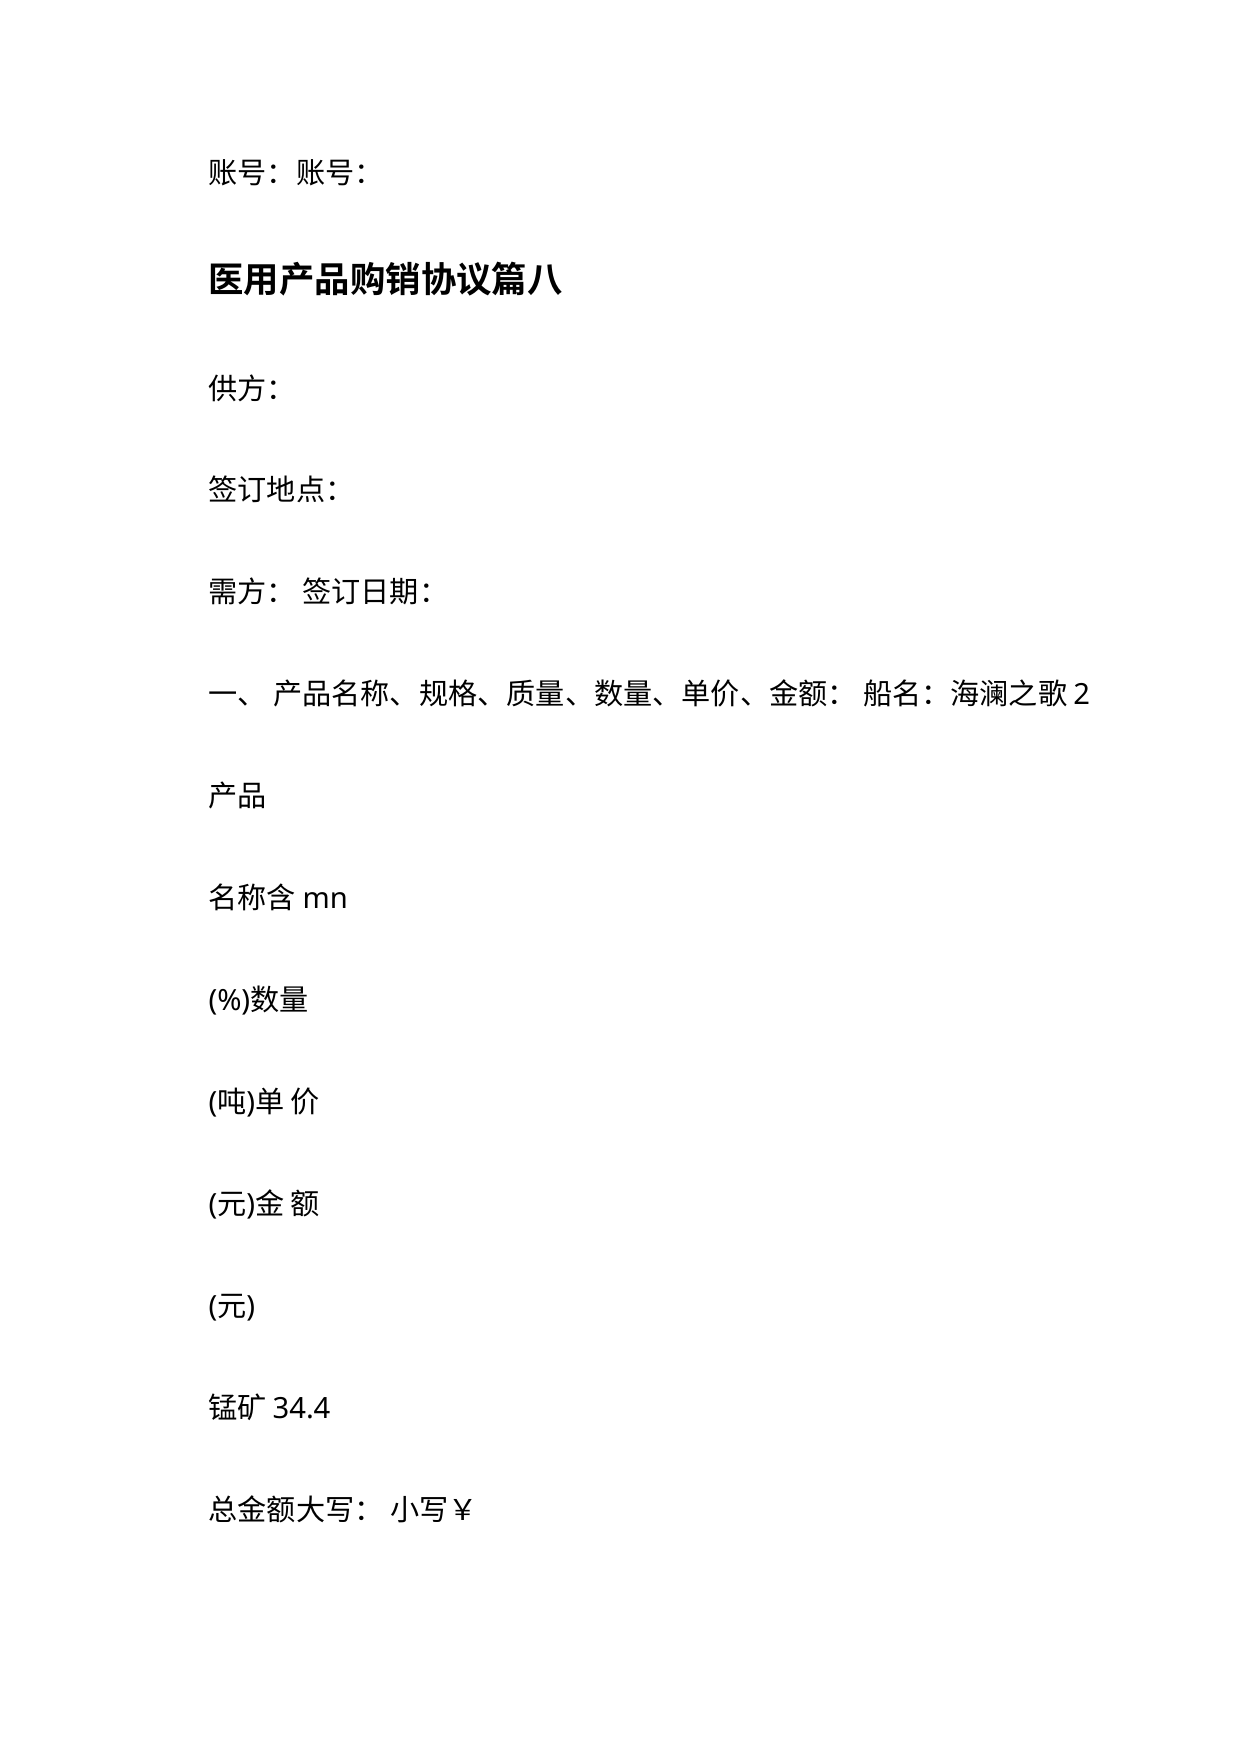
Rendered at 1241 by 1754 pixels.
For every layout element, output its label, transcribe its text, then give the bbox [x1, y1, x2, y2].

text 供方： [150, 365, 1090, 407]
text 账号：账号： [150, 150, 1090, 192]
text 产品 [150, 772, 1090, 815]
text (吨)单 价 [150, 1078, 1090, 1121]
text (元) [150, 1282, 1090, 1324]
text 锰矿34.4 [150, 1384, 1090, 1427]
text (%)数量 [150, 976, 1090, 1019]
text 一、 产品名称、规格、质量、数量、单价、金额： 船名：海澜之歌2 [150, 671, 1090, 713]
text (元)金 额 [150, 1180, 1090, 1223]
text 签订地点： [150, 467, 1090, 509]
text 医用产品购销协议篇八 [150, 252, 1090, 303]
text 需方： 签订日期： [150, 569, 1090, 611]
text 名称含 mn [150, 874, 1090, 917]
text 总金额大写： 小写￥ [150, 1486, 1090, 1528]
